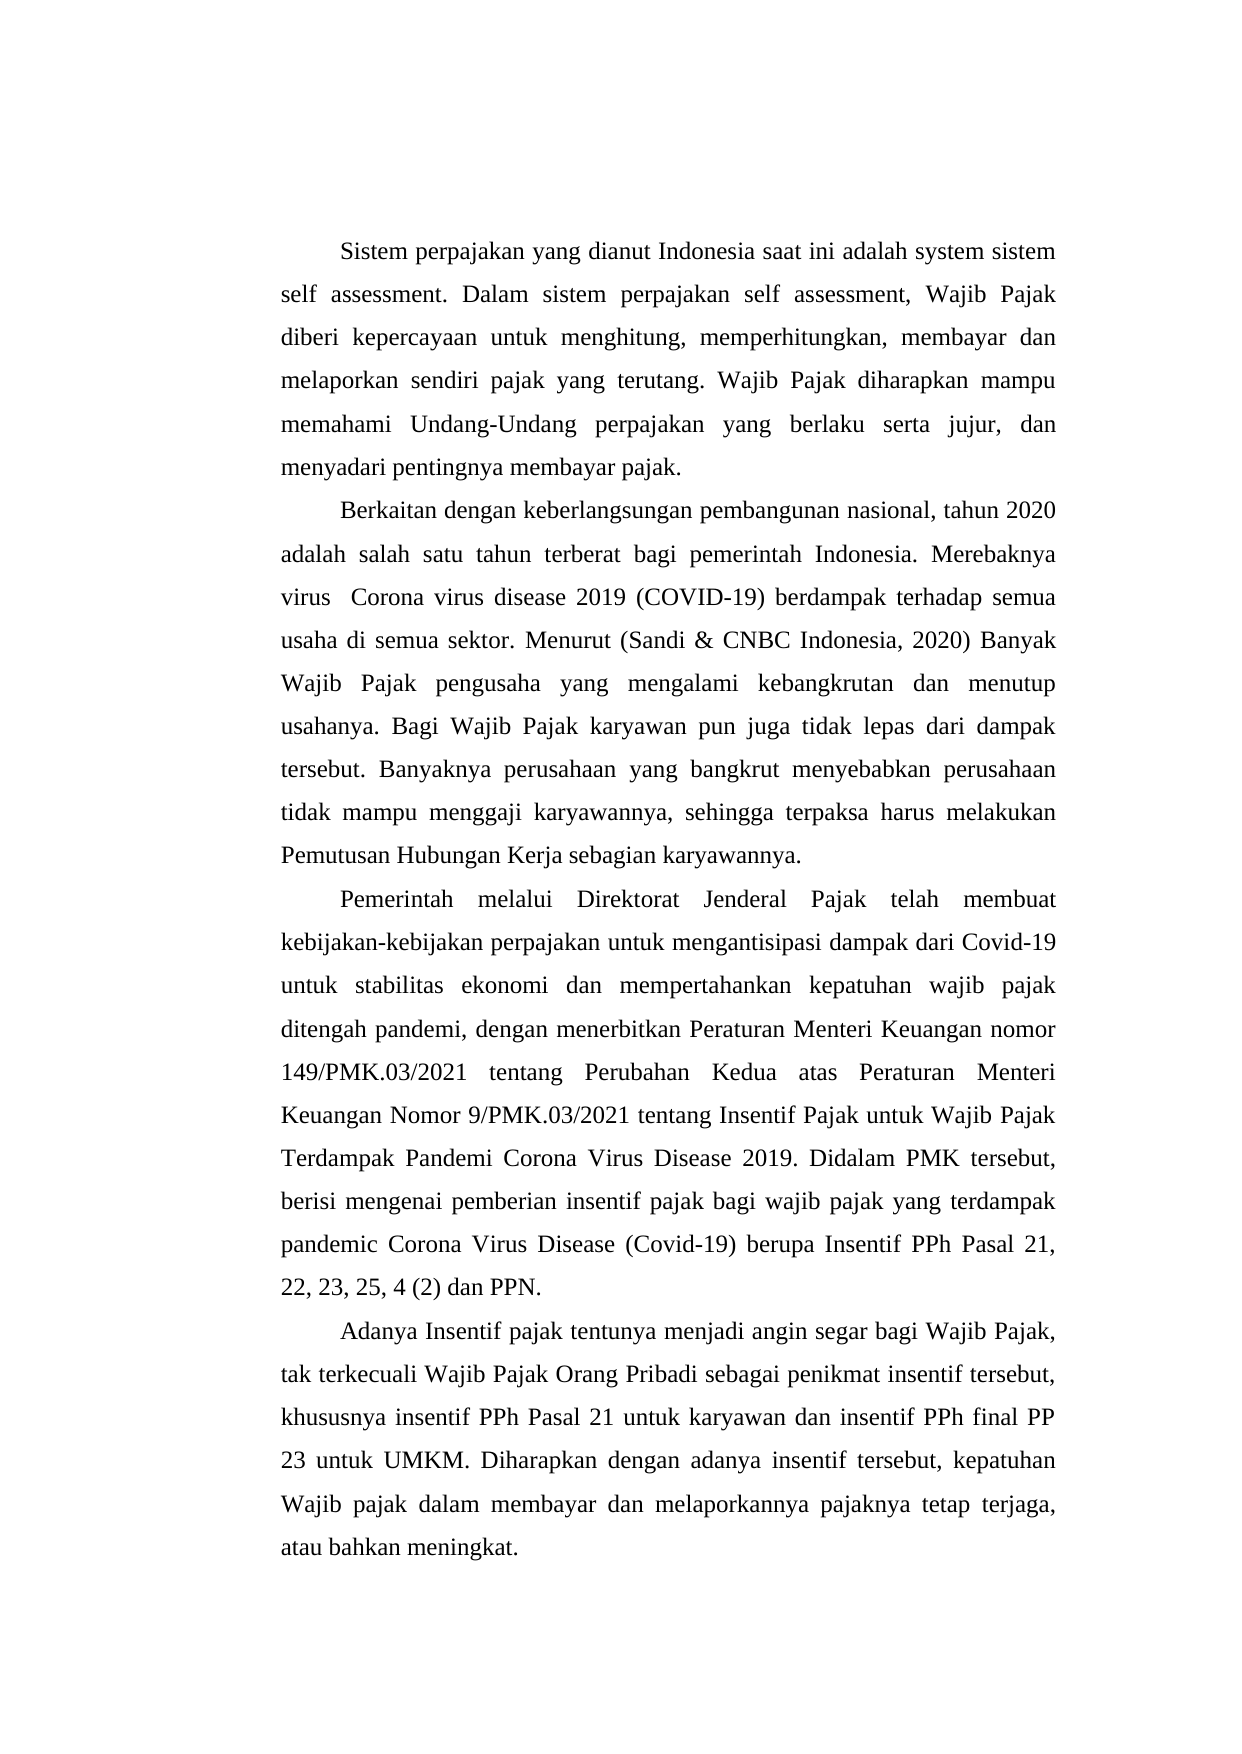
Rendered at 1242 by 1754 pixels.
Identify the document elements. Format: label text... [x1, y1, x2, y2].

text Berkaitan dengan keberlangsungan pembangunan nasional, tahun 2020 adalah salah satu tahun terberat bagi pemerintah Indonesia. Merebaknya virus Corona virus disease 2019 (COVID-19) berdampak terhadap semua usaha di semua sektor. Menurut (Sandi & CNBC Indonesia, 2020) Banyak Wajib Pajak pengusaha yang mengalami kebangkrutan dan menutup usahanya. Bagi Wajib Pajak karyawan pun juga tidak lepas dari dampak tersebut. Banyaknya perusahaan yang bangkrut menyebabkan perusahaan tidak mampu menggaji karyawannya, sehingga terpaksa harus melakukan Pemutusan Hubungan Kerja sebagian karyawannya. [281, 496, 1057, 869]
text Adanya Insentif pajak tentunya menjadi angin segar bagi Wajib Pajak, tak terkecuali Wajib Pajak Orang Pribadi sebagai penikmat insentif tersebut, khususnya insentif PPh Pasal 21 untuk karyawan dan insentif PPh final PP 23 untuk UMKM. Diharapkan dengan adanya insentif tersebut, kepatuhan Wajib pajak dalam membayar dan melaporkannya pajaknya tetap terjaga, atau bahkan meningkat. [281, 1316, 1057, 1561]
text Sistem perpajakan yang dianut Indonesia saat ini adalah system sistem self assessment. Dalam sistem perpajakan self assessment, Wajib Pajak diberi kepercayaan untuk menghitung, memperhitungkan, membayar dan melaporkan sendiri pajak yang terutang. Wajib Pajak diharapkan mampu memahami Undang-Undang perpajakan yang berlaku serta jujur, dan menyadari pentingnya membayar pajak. [281, 236, 1057, 481]
text Pemerintah melalui Direktorat Jenderal Pajak telah membuat kebijakan-kebijakan perpajakan untuk mengantisipasi dampak dari Covid-19 untuk stabilitas ekonomi dan mempertahankan kepatuhan wajib pajak ditengah pandemi, dengan menerbitkan Peraturan Menteri Keuangan nomor 149/PMK.03/2021 tentang Perubahan Kedua atas Peraturan Menteri Keuangan Nomor 9/PMK.03/2021 tentang Insentif Pajak untuk Wajib Pajak Terdampak Pandemi Corona Virus Disease 2019. Didalam PMK tersebut, berisi mengenai pemberian insentif pajak bagi wajib pajak yang terdampak pandemic Corona Virus Disease (Covid-19) berupa Insentif PPh Pasal 21, 22, 23, 25, 4 (2) dan PPN. [281, 884, 1057, 1301]
